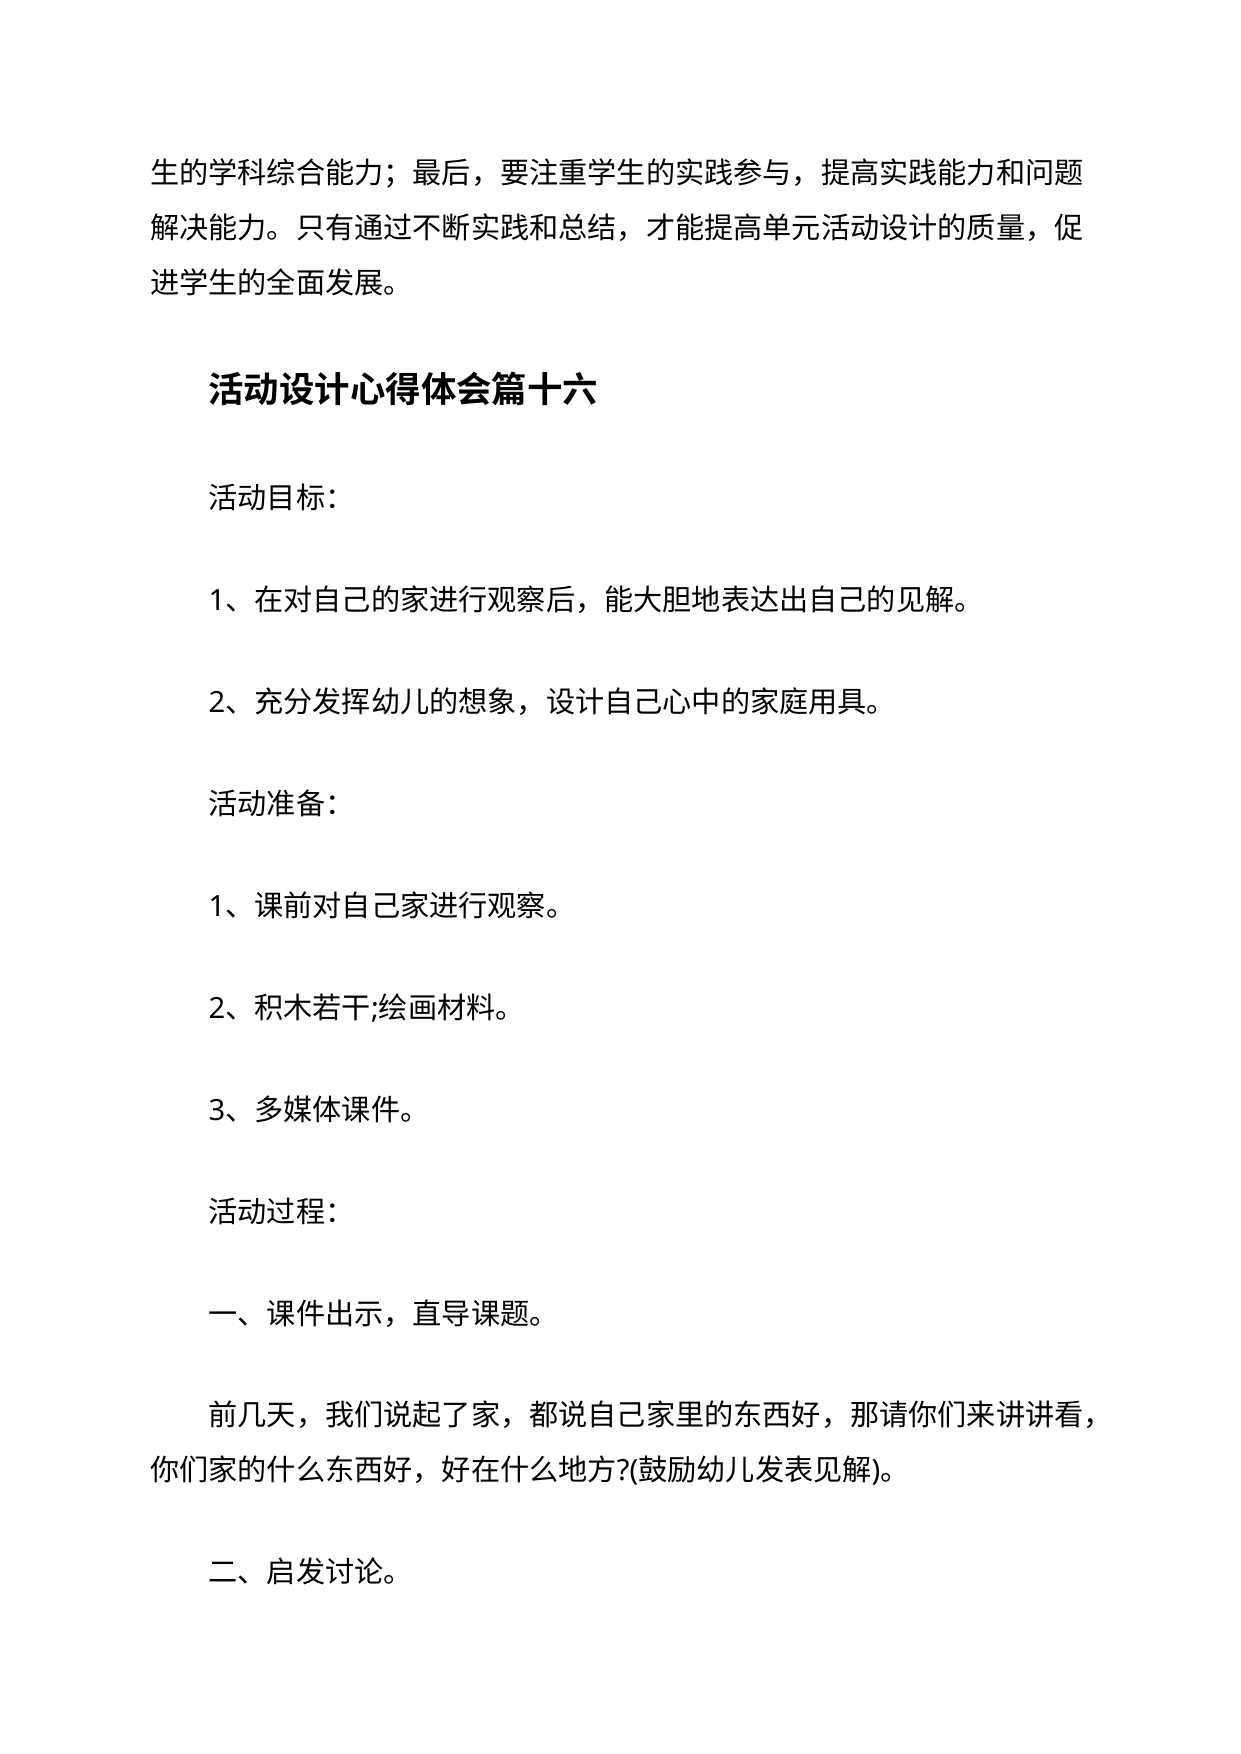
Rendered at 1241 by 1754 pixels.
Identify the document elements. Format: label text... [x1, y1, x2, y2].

text 1、课前对自己家进行观察。 [150, 882, 1090, 925]
text 2、积木若干;绘画材料。 [150, 984, 1090, 1027]
text 前几天，我们说起了家，都说自己家里的东西好，那请你们来讲讲看，你们家的什么东西好，好在什么地方?(鼓励幼儿发表见解)。 [150, 1392, 1090, 1489]
text 二、启发讨论。 [150, 1549, 1090, 1591]
text 活动设计心得体会篇十六 [150, 362, 1090, 413]
text 活动准备： [150, 781, 1090, 823]
text 1、在对自己的家进行观察后，能大胆地表达出自己的见解。 [150, 577, 1090, 619]
text 一、课件出示，直导课题。 [150, 1290, 1090, 1332]
text 3、多媒体课件。 [150, 1086, 1090, 1129]
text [150, 150, 1090, 302]
text 活动目标： [150, 475, 1090, 517]
text 活动过程： [150, 1188, 1090, 1231]
text 2、充分发挥幼儿的想象，设计自己心中的家庭用具。 [150, 679, 1090, 721]
